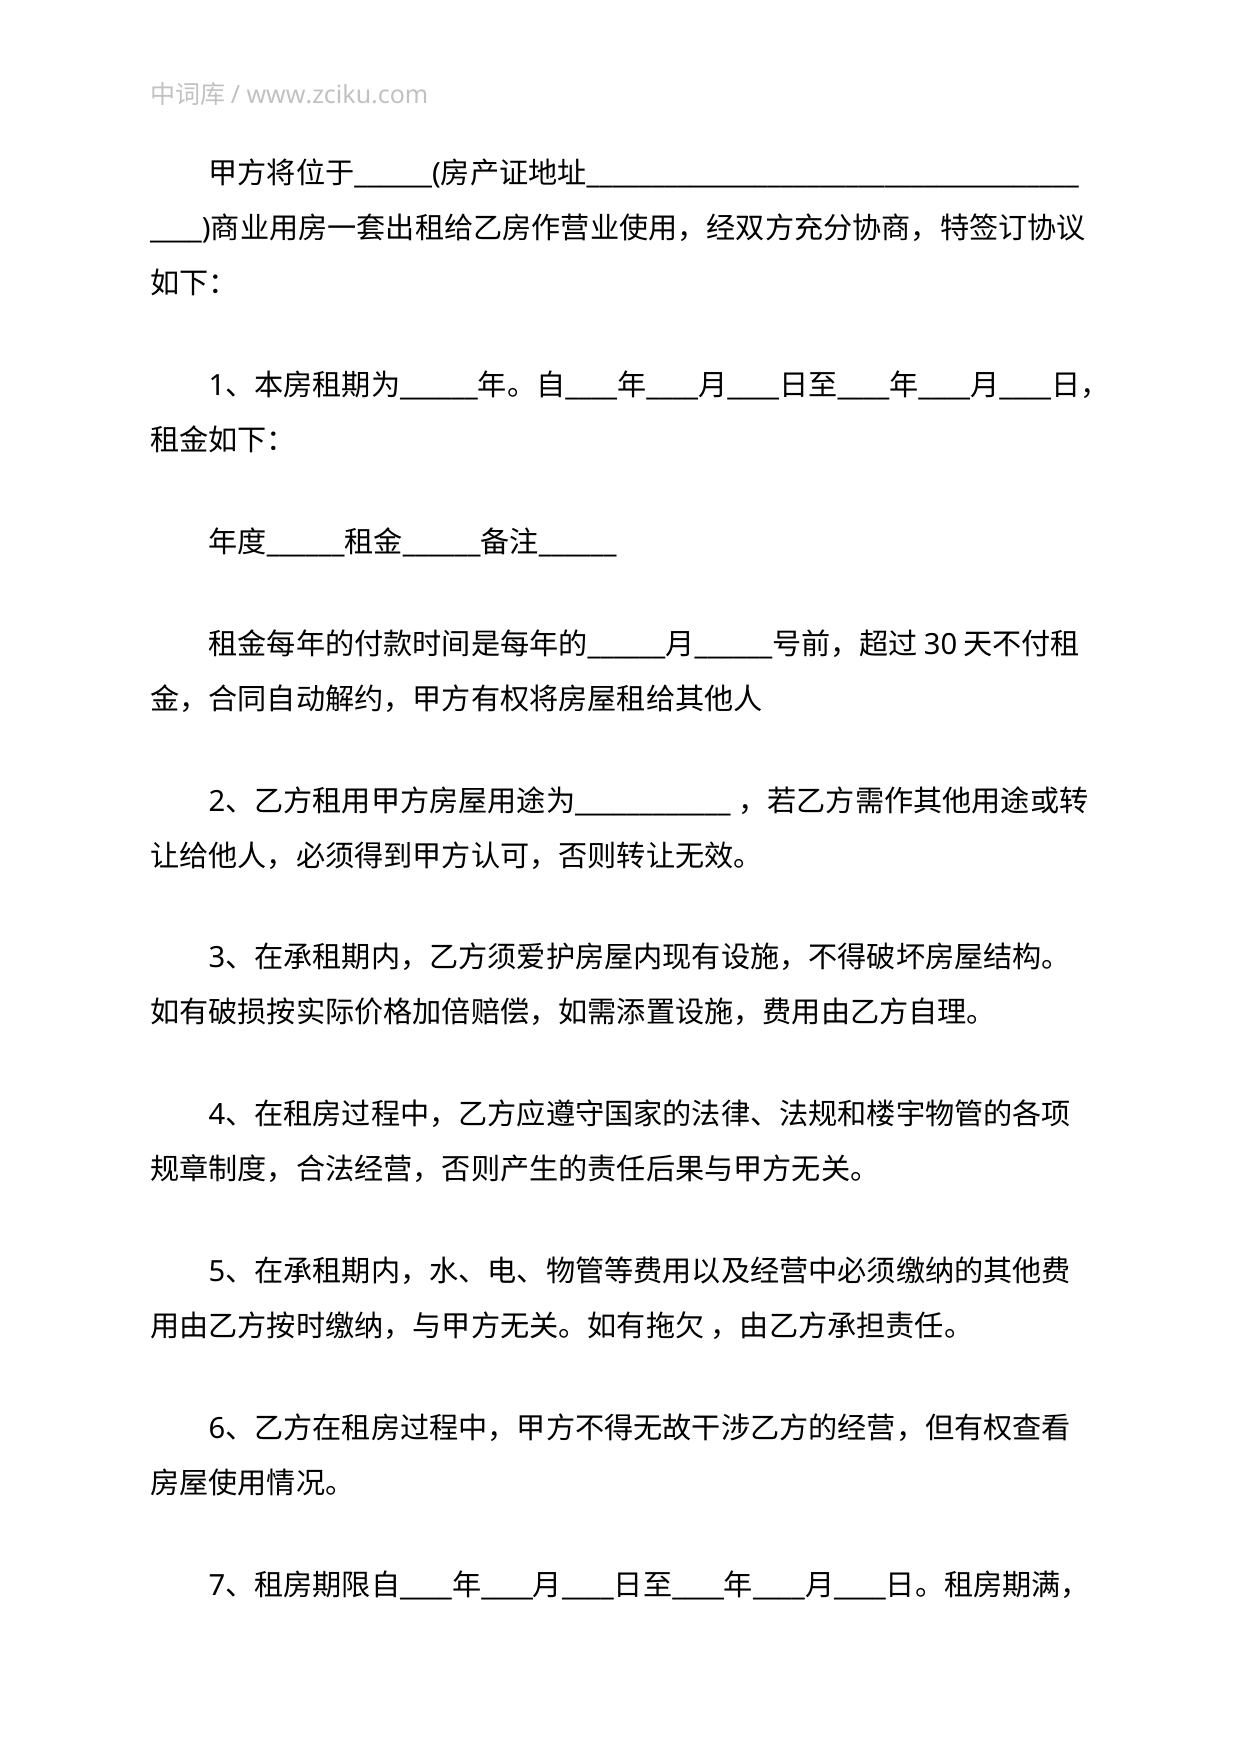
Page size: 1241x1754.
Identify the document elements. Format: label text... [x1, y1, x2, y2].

text 租金每年的付款时间是每年的______月______号前，超过30天不付租金，合同自动解约，甲方有权将房屋租给其他人 [150, 621, 1090, 718]
text 6、乙方在租房过程中，甲方不得无故干涉乙方的经营，但有权查看房屋使用情况。 [150, 1404, 1090, 1502]
text 年度______租金______备注______ [150, 518, 1090, 561]
text 甲方将位于______(房产证地址__________________________________________)商业用房一套出租给乙房作营业使用，经双方充分协商，特签订协议如下： [150, 150, 1090, 302]
text 3、在承租期内，乙方须爱护房屋内现有设施，不得破坏房屋结构。如有破损按实际价格加倍赔偿，如需添置设施，费用由乙方自理。 [150, 934, 1090, 1031]
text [150, 1561, 1090, 1603]
text 2、乙方租用甲方房屋用途为____________ ，若乙方需作其他用途或转让给他人，必须得到甲方认可，否则转让无效。 [150, 777, 1090, 874]
text 5、在承租期内，水、电、物管等费用以及经营中必须缴纳的其他费用由乙方按时缴纳，与甲方无关。如有拖欠 ，由乙方承担责任。 [150, 1248, 1090, 1345]
text 1、本房租期为______年。自____年____月____日至____年____月____日，租金如下： [150, 362, 1090, 459]
text 4、在租房过程中，乙方应遵守国家的法律、法规和楼宇物管的各项规章制度，合法经营，否则产生的责任后果与甲方无关。 [150, 1091, 1090, 1188]
